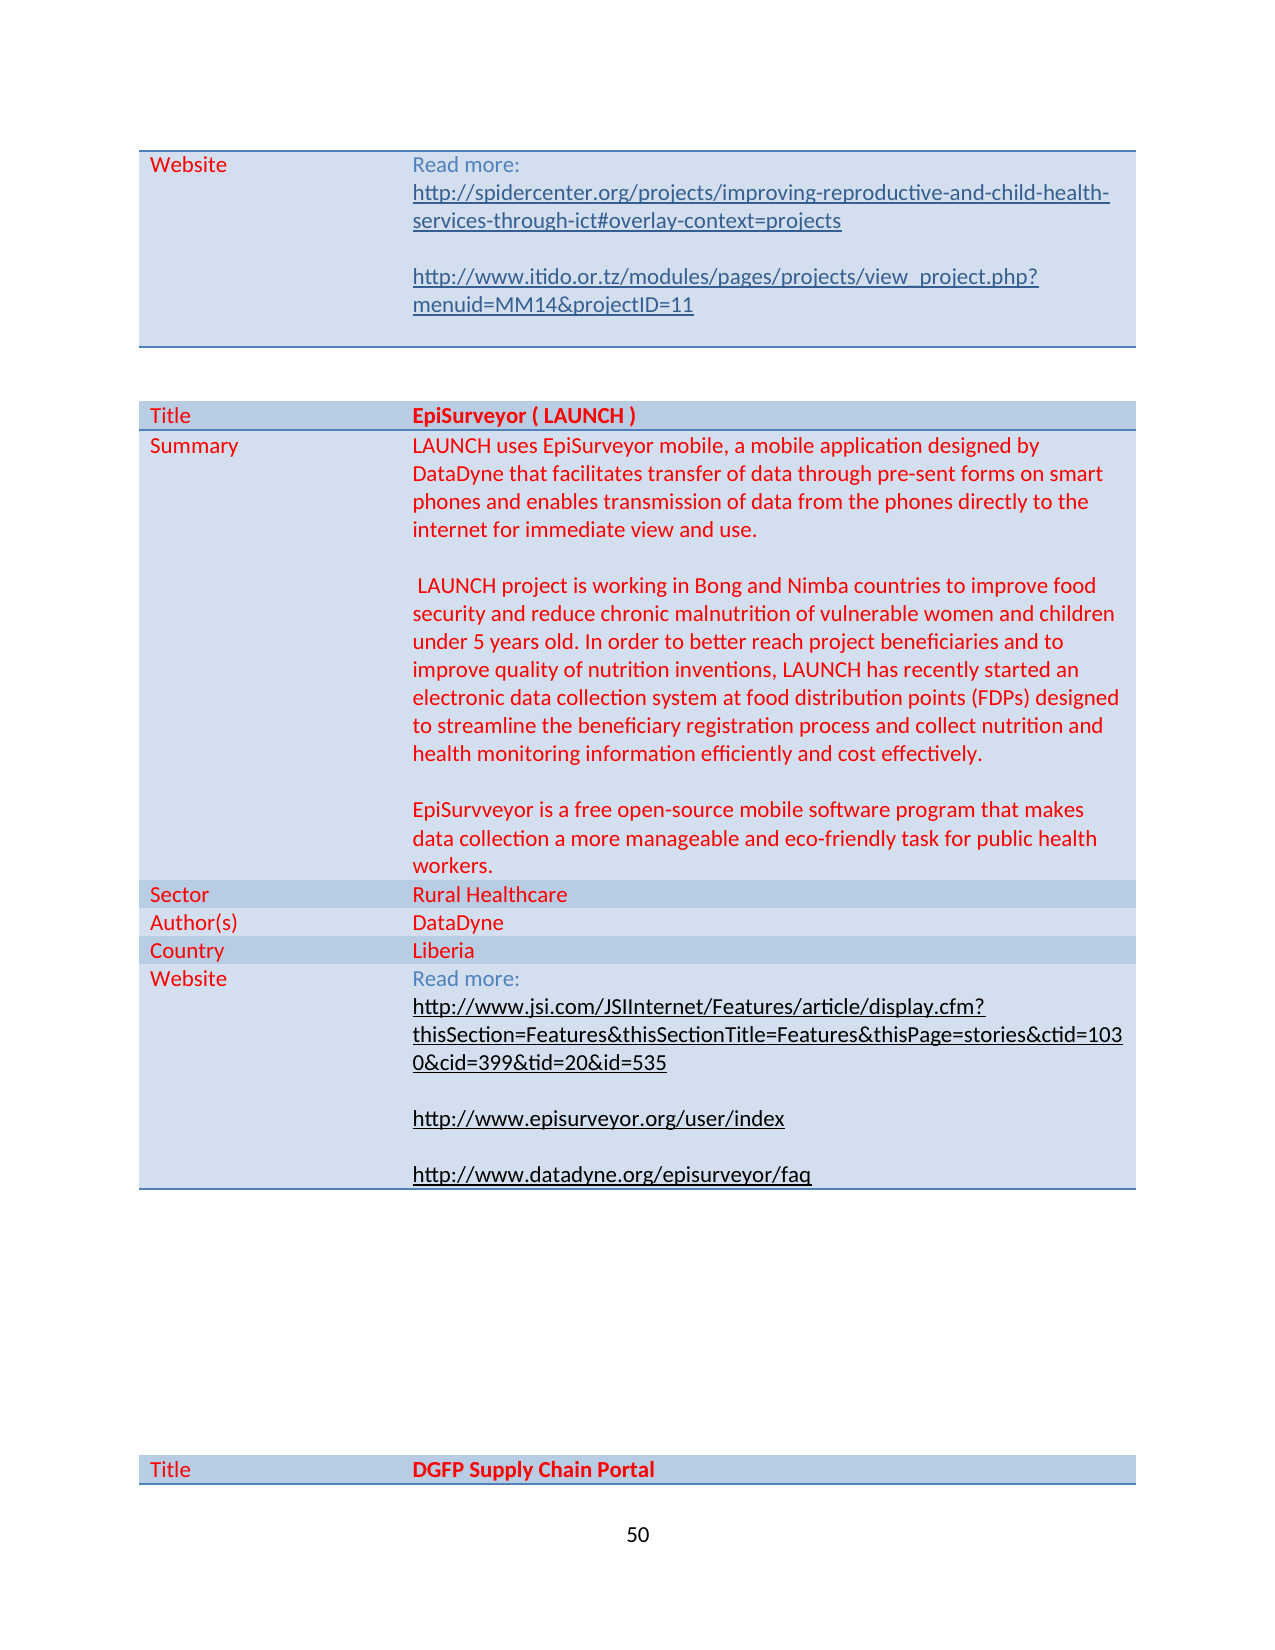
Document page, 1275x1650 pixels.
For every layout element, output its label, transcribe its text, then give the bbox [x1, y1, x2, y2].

table_header Title [139, 1455, 401, 1483]
table_header DGFP Supply Chain Portal [401, 1455, 1136, 1483]
table_cell Liberia [401, 936, 1136, 964]
table_cell Sector [139, 880, 401, 908]
table_cell Website [139, 964, 401, 1188]
table_header EpiSurveyor ( LAUNCH ) [401, 401, 1136, 429]
table_cell Rural Healthcare [401, 880, 1136, 908]
table_cell DataDyne [401, 908, 1136, 936]
table_cell LAUNCH uses EpiSurveyor mobile, a mobile application designed by DataDyne that facilitates transfer of data through pre-sent forms on smart phones and enables transmission of data from the phones directly to the internet for immediate view and use. LAUNCH project is working in Bong and Nimba countries to improve food security and reduce chronic malnutrition of vulnerable women and children under 5 years old. In order to better reach project beneficiaries and to improve quality of nutrition inventions, LAUNCH has recently started an electronic data collection system at food distribution points (FDPs) designed to streamline the beneficiary registration process and collect nutrition and health monitoring information efficiently and cost effectively. EpiSurvveyor is a free open-source mobile software program that makes data collection a more manageable and eco-friendly task for public health workers. [401, 431, 1136, 880]
table_cell Summary [139, 431, 401, 880]
table_cell Country [139, 936, 401, 964]
table_cell Read more: http://www.jsi.com/JSIInternet/Features/article/display.cfm?thisSection=Features&thisSectionTitle=Features&thisPage=stories&ctid=1030&cid=399&tid=20&id=535 http://www.episurveyor.org/user/index http://www.datadyne.org/episurveyor/faq [401, 964, 1136, 1188]
table_cell Author(s) [139, 908, 401, 936]
table_cell Website [139, 152, 401, 346]
table_cell Read more: http://spidercenter.org/projects/improving-reproductive-and-child-health-services-through-ict#overlay-context=projects http://www.itido.or.tz/modules/pages/projects/view_project.php?menuid=MM14&projectID=11 [401, 152, 1136, 346]
table_header Title [139, 401, 401, 429]
